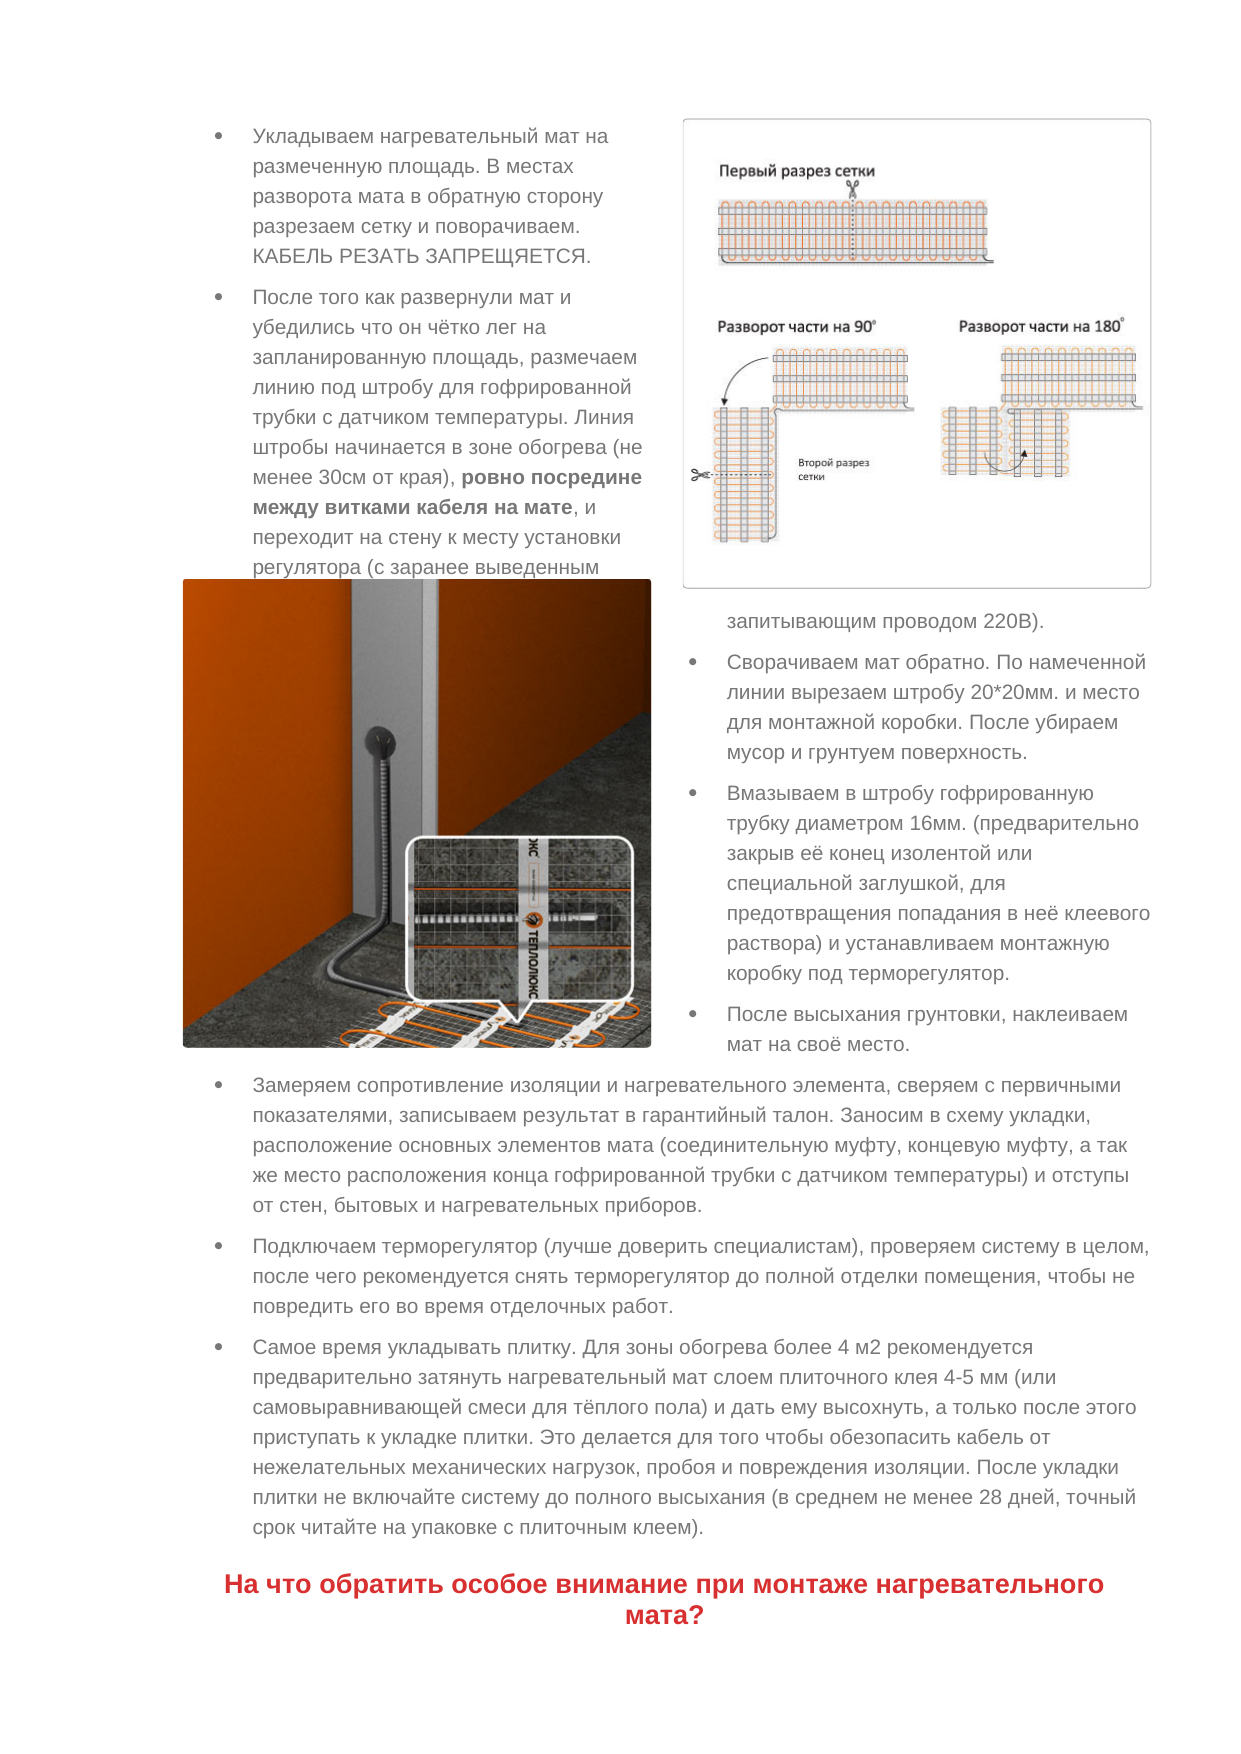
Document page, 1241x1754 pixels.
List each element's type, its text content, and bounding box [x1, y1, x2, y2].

picture [682, 118, 1152, 589]
list Самое время укладывать плитку. Для зоны обогрева более 4 м2 рекомендуется предварительно затянуть нагревательный мат слоем плиточного клея 4-5 мм (или самовыравнивающей смеси для тёплого пола) и дать ему высохнуть, а только после этого приступать к укладке плитки. Это делается для того чтобы обезопасить кабель от нежелательных механических нагрузок, пробоя и повреждения изоляции. После укладки плитки не включайте систему до полного высыхания (в среднем не менее 28 дней, точный срок читайте на упаковке с плиточным клеем). [215, 1329, 1152, 1539]
list Укладываем нагревательный мат на размеченную площадь. В местах разворота мата в обратную сторону разрезаем сетку и поворачиваем. КАБЕЛЬ РЕЗАТЬ ЗАПРЕЩЯЕТСЯ. [215, 118, 682, 268]
picture [182, 579, 652, 1048]
list После высыхания грунтовки, наклеиваем мат на своё место. [215, 996, 1152, 1056]
list Вмазываем в штробу гофрированную трубку диаметром 16мм. (предварительно закрыв её конец изолентой или специальной заглушкой, для предотвращения попадания в неё клеевого раствора) и устанавливаем монтажную коробку под терморегулятор. [652, 775, 1152, 985]
list Замеряем сопротивление изоляции и нагревательного элемента, сверяем с первичными показателями, записываем результат в гарантийный талон. Заносим в схему укладки, расположение основных элементов мата (соединительную муфту, концевую муфту, а так же место расположения конца гофрированной трубки с датчиком температуры) и отступы от стен, бытовых и нагревательных приборов. [215, 1067, 1152, 1217]
list После того как развернули мат и убедились что он чётко лег на запланированную площадь, размечаем линию под штробу для гофрированной трубки с датчиком температуры. Линия штробы начинается в зоне обогрева (не менее 30см от края), ровно посредине между витками кабеля на мате, и переходит на стену к месту установки регулятора (с заранее выведенным запитывающим проводом 220В). [215, 279, 1152, 633]
text На что обратить особое внимание при монтаже нагревательного мата? [193, 1568, 1136, 1630]
list Сворачиваем мат обратно. По намеченной линии вырезаем штробу 20*20мм. и место для монтажной коробки. После убираем мусор и грунтуем поверхность. [652, 644, 1152, 764]
list Подключаем терморегулятор (лучше доверить специалистам), проверяем систему в целом, после чего рекомендуется снять терморегулятор до полной отделки помещения, чтобы не повредить его во время отделочных работ. [215, 1228, 1152, 1318]
